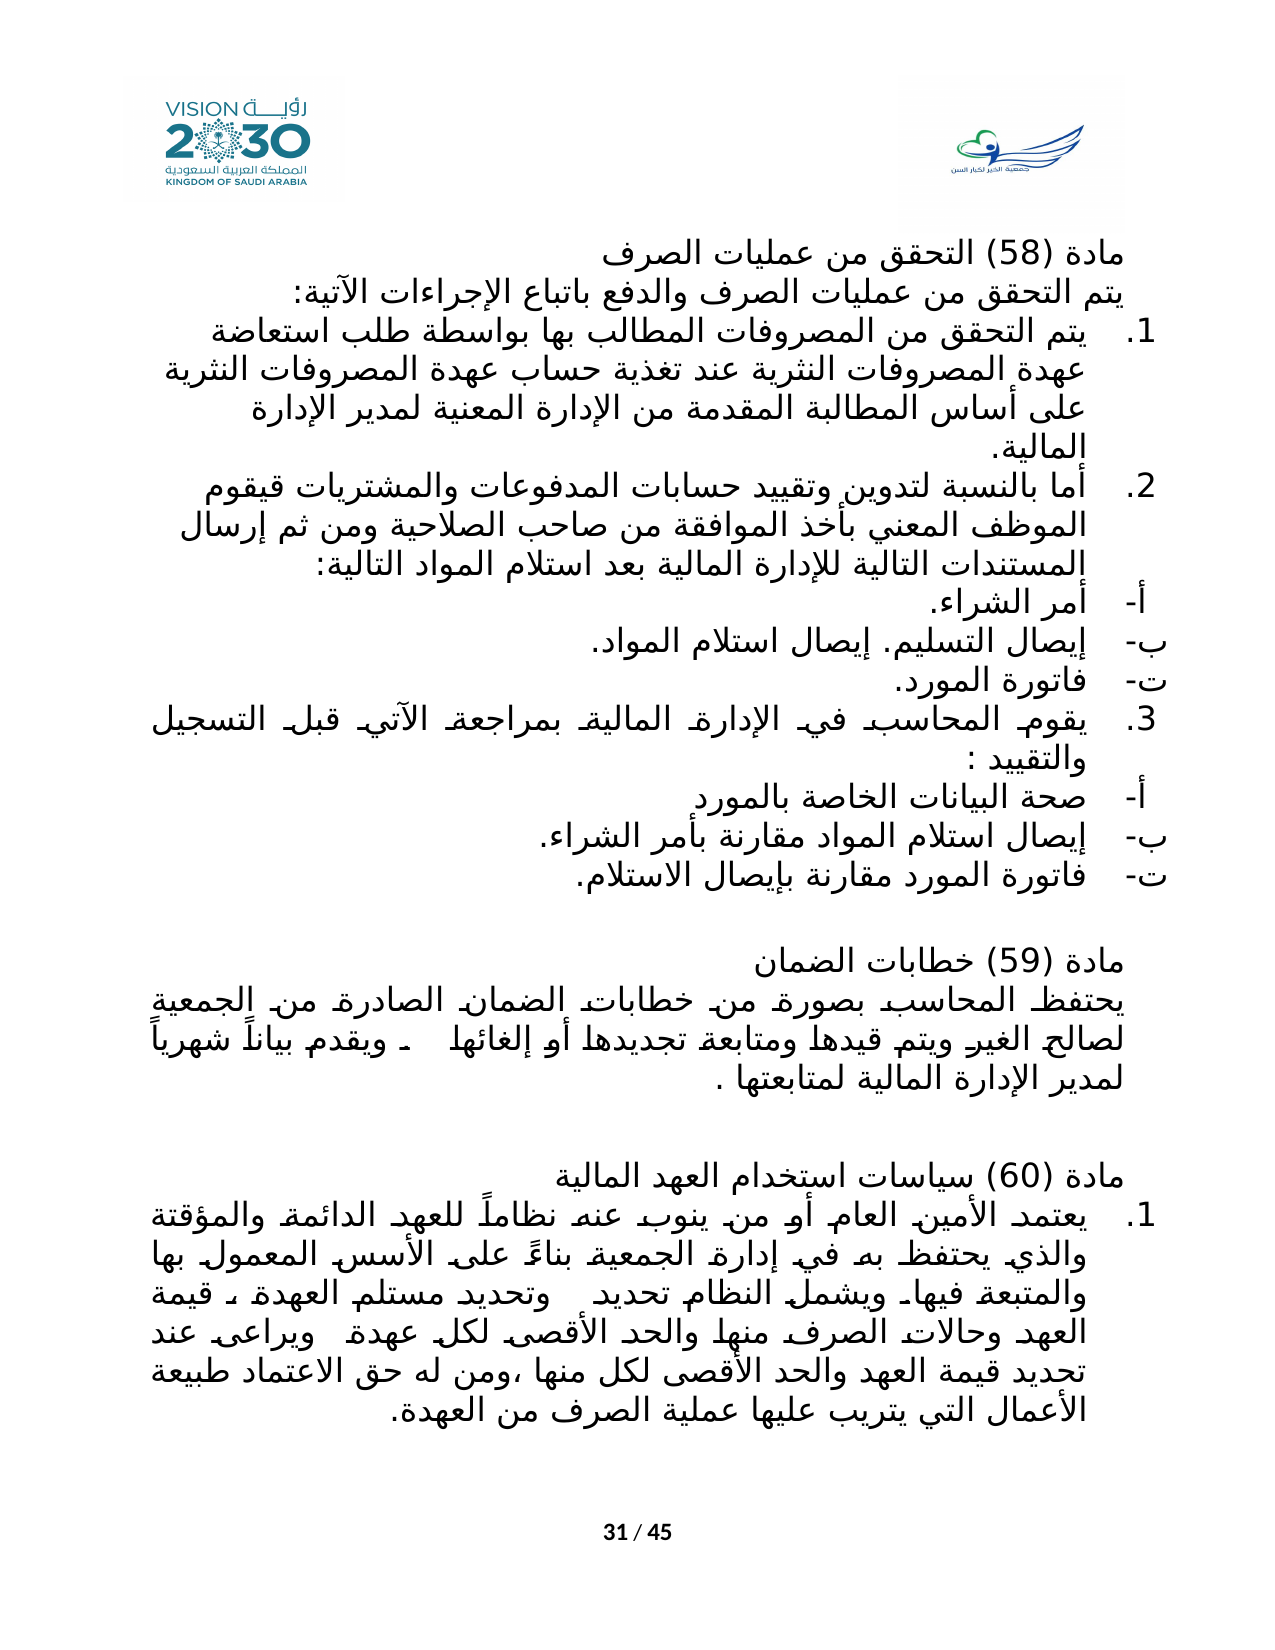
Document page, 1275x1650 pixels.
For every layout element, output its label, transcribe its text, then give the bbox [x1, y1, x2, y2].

list ﺇﻳﺼﺎﻝ ﺍﺳﺘﻼﻡ ﺍﻟﻤﻮﺍﺩ ﻣﻘﺎﺭﻧﺔ ﺑﺄﻣﺮ ﺍﻟﺸﺮﺍﺀ. [150, 816, 1125, 855]
text ﻳﺤﺘﻔﻆ ﺍﻟﻤﺤﺎﺳﺐ ﺑﺼﻮﺭﺓ ﻣﻦ ﺧﻄﺎﺑﺎﺕ ﺍﻟﻀﻤﺎﻥ ﺍﻟﺼﺎﺩﺭﺓ ﻣﻦ ﺍﻟﺠﻤﻌﻴﺔ ﻟﺼﺎﻟﺢ ﺍﻟﻐﻴﺮ ويتم قيدها ومتابعة تجديدها أو إلغائها . ﻭﻳﻘﺪﻡ ﺑﻴﺎﻧﺎً ﺷﻬﺮﻳﺎً ﻟﻤﺪﻳﺮ ﺍﻹﺩﺍﺭﺓ ﺍﻟﻤﺎﻟﻴﺔ ﻟﻤﺘﺎﺑﻌﺘﻬﺎ . [150, 981, 1125, 1097]
list ﺇﻳﺼﺎﻝ ﺍﻟﺘﺴﻠﻴﻢ. ﺇﻳﺼﺎﻝ ﺍﺳﺘﻼﻡ ﺍﻟﻤﻮﺍﺩ. [150, 622, 1125, 661]
text مادة (60) ﺳﻴﺎﺳﺎﺕ ﺍﺳﺘﺨﺪﺍﻡ ﺍﻟﻌﻬﺪ ﺍﻟﻤﺎﻟﻴﺔ [150, 1157, 1125, 1196]
list ﻓﺎﺗﻮﺭﺓ ﺍﻟﻤﻮﺭﺩ ﻣﻘﺎﺭﻧﺔ ﺑﺈﻳﺼﺎﻝ ﺍﻻﺳﺘﻼﻡ. [150, 855, 1125, 894]
picture [122, 76, 345, 202]
list ﻳﻌﺘﻤﺪ ﺍﻷﻣﻴﻦ ﺍﻟﻌﺎﻡ ﺃﻭ ﻣﻦ ﻳﻨﻮﺏ ﻋﻨﻪ ﻧﻈﺎﻣﺎً ﻟﻠﻌﻬﺪ ﺍﻟﺪﺍﺋﻤﺔ ﻭﺍﻟﻤﺆﻗﺘﺔ ﻭﺍﻟﺬﻱ ﻳﺤﺘﻔﻆ ﺑﻪ ﻓﻲ ﺇﺩﺍﺭﺓ ﺍﻟﺠﻤﻌﻴﺔ ﺑﻨﺎﺀً ﻋﻠﻰ ﺍﻷﺳﺲ ﺍﻟﻤﻌﻤﻮﻝ ﺑﻬﺎ ﻭﺍﻟﻤﺘﺒﻌﺔ ﻓﻴﻬﺎ. ﻭﻳﺸﻤﻞ ﺍﻟﻨﻈﺎﻡ ﺗﺤﺪﻳﺪ ﻭﺗﺤﺪﻳﺪ ﻣﺴﺘﻠﻢ ﺍﻟﻌﻬﺪﺓ ، ﻗﻴﻤﺔ ﺍﻟﻌﻬﺪ ﻭﺣﺎﻻﺕ ﺍﻟﺼﺮﻑ ﻣﻨﻬﺎ ﻭﺍﻟﺤﺪ ﺍﻷﻗﺼﻰ ﻟﻜﻞ ﻋﻬﺪﺓ ﻭﻳﺮﺍﻋﻰ ﻋﻨﺪ ﺗﺤﺪﻳﺪ ﻗﻴﻤﺔ ﺍﻟﻌﻬﺪ ﻭﺍﻟﺤﺪ ﺍﻷﻗﺼﻰ ﻟﻜﻞ ﻣﻨﻬﺎ ،ﻭﻣﻦ ﻟﻪ ﺣﻖ ﺍﻻﻋﺘﻤﺎﺩ ﻃﺒﻴﻌﺔ ﺍﻷﻋﻤﺎﻝ ﺍﻟﺘﻲ ﻳﺘﺮﻳﺐ ﻋﻠﻴﻬﺎ ﻋﻤﻠﻴﺔ ﺍﻟﺼﺮﻑ ﻣﻦ ﺍﻟﻌﻬﺪﺓ. [150, 1196, 1125, 1429]
text مادة (58) ﺍﻟﺘﺤﻘﻖ ﻣﻦ ﻋﻤﻠﻴﺎﺕ ﺍﻟﺼﺮﻑ [150, 233, 1125, 272]
list ﺃﻣﺮ ﺍﻟﺸﺮﺍﺀ. [150, 583, 1125, 622]
list ﻓﺎﺗﻮﺭﺓ ﺍﻟﻤﻮﺭﺩ. [150, 661, 1125, 699]
list ﺃﻣﺎ ﺑﺎﻟﻨﺴﺒﺔ ﻟﺘﺪﻭﻳﻦ ﻭﺗﻘﻴﻴﺪ ﺣﺴﺎﺑﺎﺕ ﺍﻟﻤﺪﻓﻮﻋﺎﺕ ﻭﺍﻟﻤﺸﺘﺮﻳﺎﺕ ﻗﻴﻘﻮﻡ ﺍﻟﻤﻮﻇﻒ ﺍﻟﻤﻌﻨﻲ ﺑﺄﺧﺬ ﺍﻟﻤﻮﺍﻓﻘﺔ ﻣﻦ ﺻﺎﺣﺐ ﺍﻟﺼﻼﺣﻴﺔ ﻭﻣﻦ ﺛﻢ ﺇﺭﺳﺎﻝ ﺍﻟﻤﺴﺘﻨﺪﺍﺕ ﺍﻟﺘﺎﻟﻴﺔ ﻟﻺﺩﺍﺭﺓ ﺍﻟﻤﺎﻟﻴﺔ ﺑﻌﺪ ﺍﺳﺘﻼﻡ ﺍﻟﻤﻮﺍﺩ التالية: [150, 466, 1125, 583]
list ﻳﺘﻢ ﺍﻟﺘﺤﻘﻖ ﻣﻦ ﺍﻟﻤﺼﺮﻭﻓﺎﺕ ﺍﻟﻤﻄﺎﻟﺐ ﺑﻬﺎ ﺑﻮﺍﺳﻄﺔ ﻃﻠﺐ ﺍﺳﺘﻌﺎﺿﺔ ﻋﻬﺪﺓ ﺍﻟﻤﺼﺮﻭﻓﺎﺕ ﺍﻟﻨﺜﺮﻳﺔ ﻋﻨﺪ ﺗﻐﺬﻳﺔ ﺣﺴﺎﺏ ﻋﻬﺪﺓ ﺍﻟﻤﺼﺮﻭﻓﺎﺕ ﺍﻟﻨﺜﺮﻳﺔ ﻋﻠﻰ ﺃﺳﺎﺱ ﺍﻟﻤﻄﺎﻟﺒﺔ ﺍﻟﻤﻘﺪﻣﺔ ﻣﻦ ﺍﻹﺩﺍﺭﺓ ﺍﻟﻤﻌﻨﻴﺔ ﻟﻤﺪﻳﺮ ﺍﻹﺩﺍﺭﺓ ﺍﻟﻤﺎﻟﻴﺔ. [150, 311, 1125, 466]
text مادة (59) ﺧﻄﺎﺑﺎﺕ ﺍﻟﻀﻤﺎﻥ [150, 942, 1125, 981]
list ﺻﺤﺔ ﺍﻟﺒﻴﺎﻧﺎﺕ ﺍﻟﺨﺎﺻﺔ ﺑﺎﻟﻤﻮﺭﺩ [150, 777, 1125, 816]
list ﻳﻘﻮﻡ ﺍﻟﻤﺤﺎﺳﺐ ﻓﻲ ﺍﻹﺩﺍﺭﺓ ﺍﻟﻤﺎﻟﻴﺔ ﺑﻤﺮﺍﺟﻌﺔ ﺍﻵﺗﻲ ﻗﺒﻞ ﺍﻟﺘﺴﺠﻴﻞ ﻭﺍﻟﺘﻘﻴﻴﺪ : [150, 699, 1125, 777]
picture [898, 75, 1125, 234]
text ﻳﺘﻢ ﺍﻟﺘﺤﻘﻖ ﻣﻦ ﻋﻤﻠﻴﺎﺕ ﺍﻟﺼﺮﻑ ﻭﺍﻟﺪﻓﻊ ﺑﺎﺗﺒﺎﻉ ﺍﻹﺟﺮﺍﺀﺍﺕ ﺍﻵﺗﻴﺔ: [150, 272, 1125, 311]
